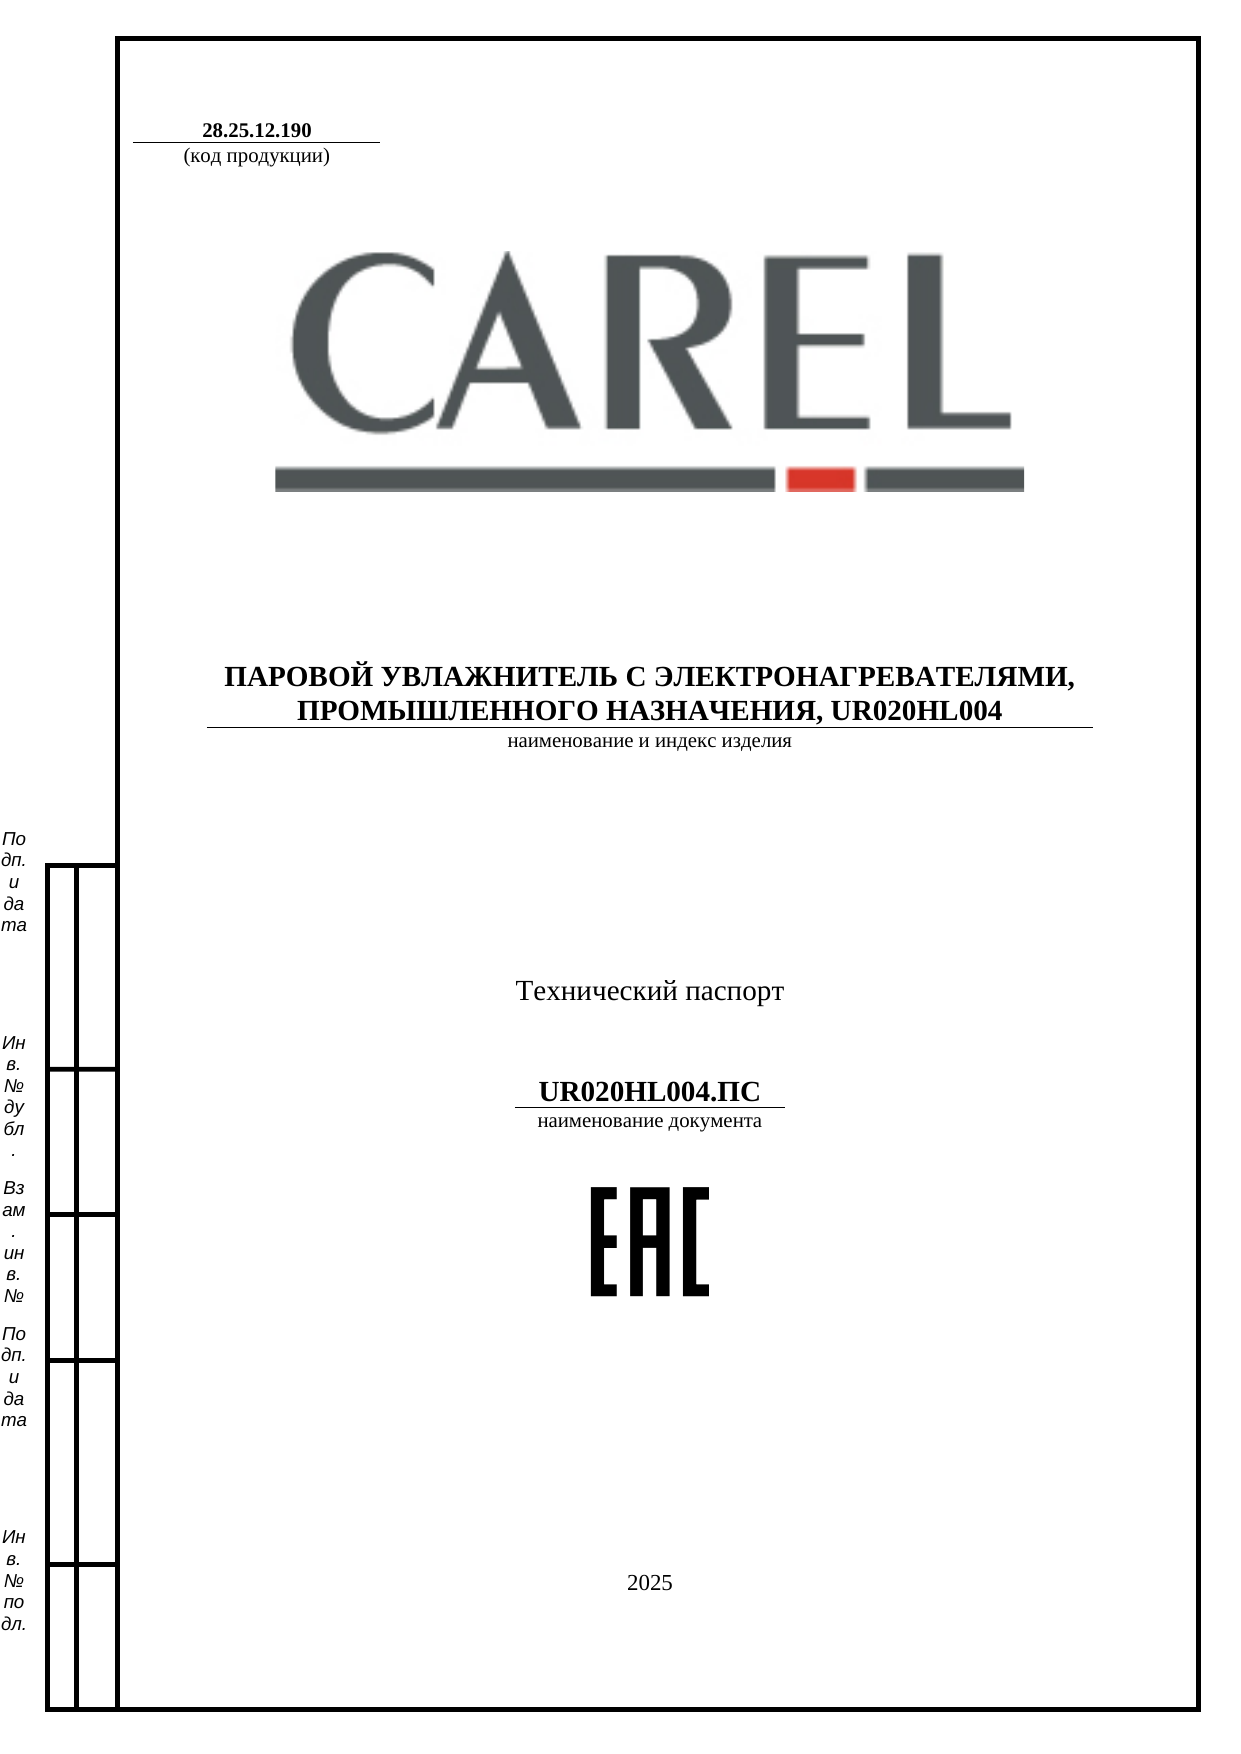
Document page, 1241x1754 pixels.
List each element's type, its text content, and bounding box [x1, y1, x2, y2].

picture [275, 251, 1025, 492]
text 2025 [133, 1569, 1167, 1595]
table_cell (код продукции) [133, 143, 380, 167]
table_header ПАРОВОЙ УВЛАЖНИТЕЛЬ С ЭЛЕКТРОНАГРЕВАТЕЛЯМИ, ПРОМЫШЛЕННОГО НАЗНАЧЕНИЯ, UR020HL004 [207, 660, 1093, 727]
table_header 28.25.12.190 [133, 118, 380, 142]
table_cell наименование и индекс изделия [207, 728, 1093, 752]
picture [590, 1182, 709, 1301]
table_header UR020HL004.ПС [515, 1074, 785, 1107]
text Технический паспорт [133, 973, 1167, 1007]
table_cell наименование документа [515, 1108, 785, 1132]
